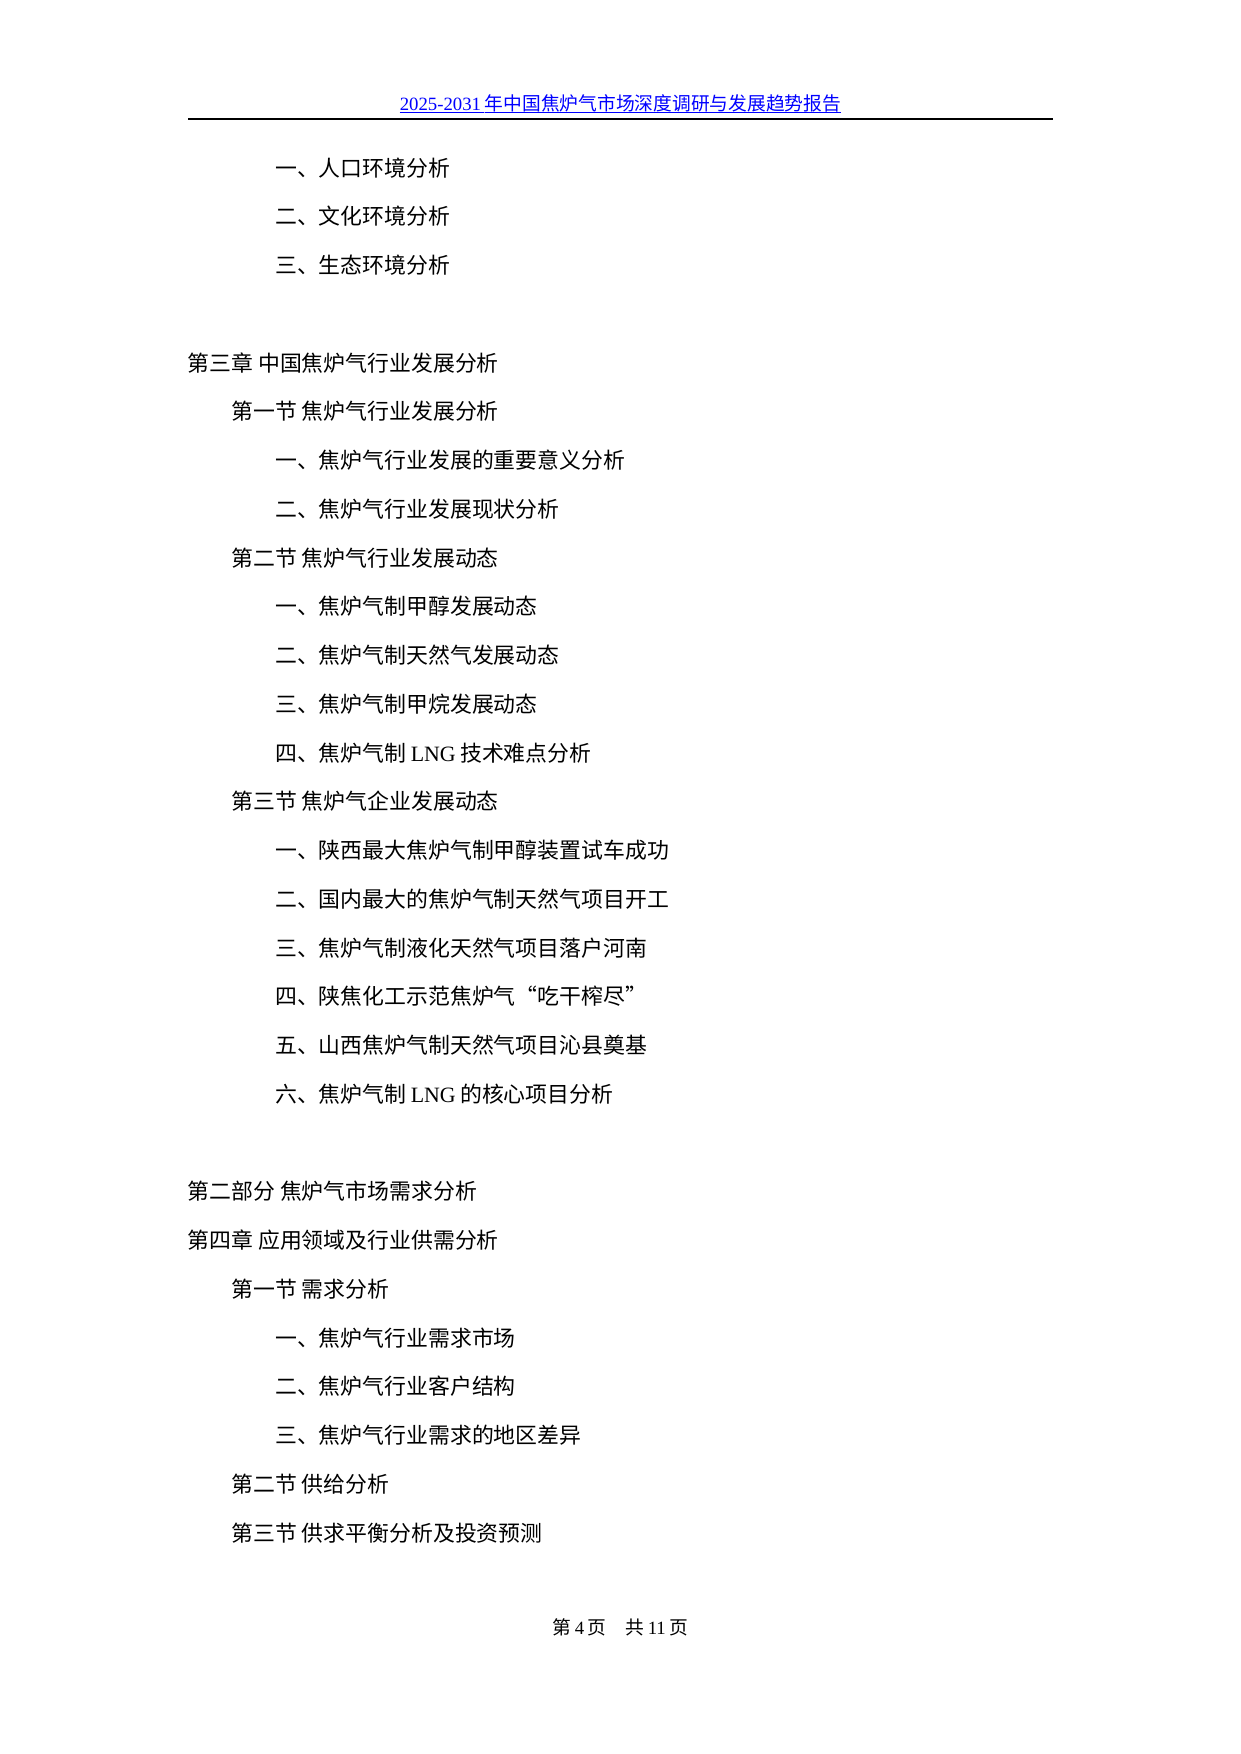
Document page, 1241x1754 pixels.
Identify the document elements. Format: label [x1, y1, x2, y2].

text [187, 150, 1053, 1548]
